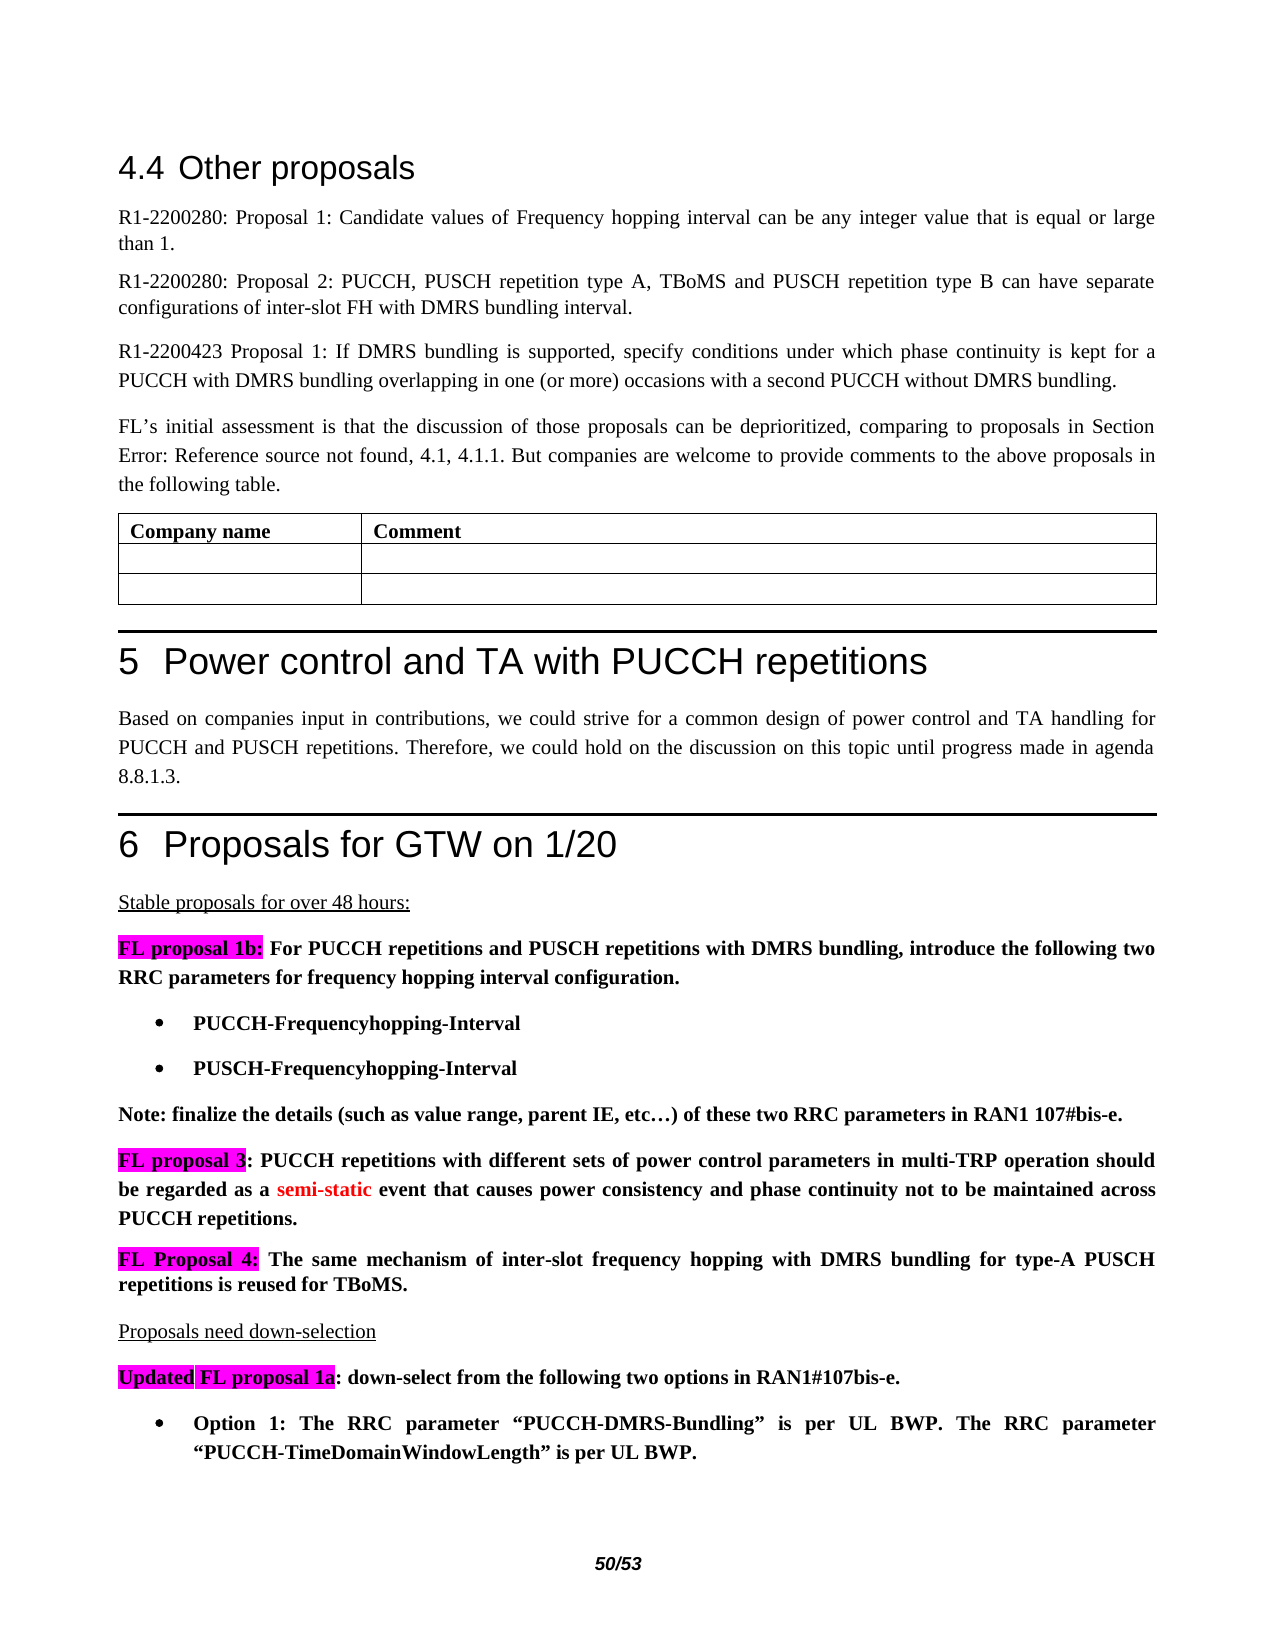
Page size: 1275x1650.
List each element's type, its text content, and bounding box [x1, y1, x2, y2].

table_cell [119, 544, 361, 573]
text Note: finalize the details (such as value range, parent IE, etc…) of these two RRC parameters in RAN1 107#bis-e. [118, 1097, 1157, 1126]
text FL proposal 3: PUCCH repetitions with different sets of power control parameters in multi-TRP operation should be regarded as a semi-static event that causes power consistency and phase continuity not to be maintained across PUCCH repetitions. [118, 1143, 1157, 1230]
text Updated FL proposal 1a: down-select from the following two options in RAN1#107bis-e. [118, 1360, 1157, 1389]
table_header Company name [119, 514, 361, 543]
subtitle Power control and TA with PUCCH repetitions [118, 633, 1157, 682]
table_cell [362, 574, 1156, 603]
table_cell [119, 574, 361, 603]
text FL proposal 1b: For PUCCH repetitions and PUSCH repetitions with DMRS bundling, introduce the following two RRC parameters for frequency hopping interval configuration. [118, 930, 1157, 989]
subtitle Other proposals [118, 148, 1157, 186]
list Option 1: The RRC parameter “PUCCH-DMRS-Bundling” is per UL BWP. The RRC parameter “PUCCH-TimeDomainWindowLength” is per UL BWP. [156, 1406, 1157, 1464]
text R1-2200280: Proposal 1: Candidate values of Frequency hopping interval can be any integer value that is equal or large than 1. [118, 205, 1157, 255]
text FL Proposal 4: The same mechanism of inter-slot frequency hopping with DMRS bundling for type-A PUSCH repetitions is reused for TBoMS. [118, 1247, 1157, 1296]
text Proposals need down-selection [118, 1314, 1157, 1343]
list PUCCH-Frequencyhopping-Interval [156, 1005, 1157, 1034]
text Stable proposals for over 48 hours: [118, 884, 1157, 914]
subtitle Proposals for GTW on 1/20 [118, 816, 1157, 866]
text Based on companies input in contributions, we could strive for a common design of power control and TA handling for PUCCH and PUSCH repetitions. Therefore, we could hold on the discussion on this topic until progress made in agenda 8.8.1.3. [118, 701, 1157, 788]
table_header Comment [362, 514, 1156, 543]
text R1-2200423 Proposal 1: If DMRS bundling is supported, specify conditions under which phase continuity is kept for a PUCCH with DMRS bundling overlapping in one (or more) occasions with a second PUCCH without DMRS bundling. [118, 334, 1157, 392]
table_cell [362, 544, 1156, 573]
list PUSCH-Frequencyhopping-Interval [156, 1051, 1157, 1080]
text R1-2200280: Proposal 2: PUCCH, PUSCH repetition type A, TBoMS and PUSCH repetition type B can have separate configurations of inter-slot FH with DMRS bundling interval. [118, 269, 1157, 319]
